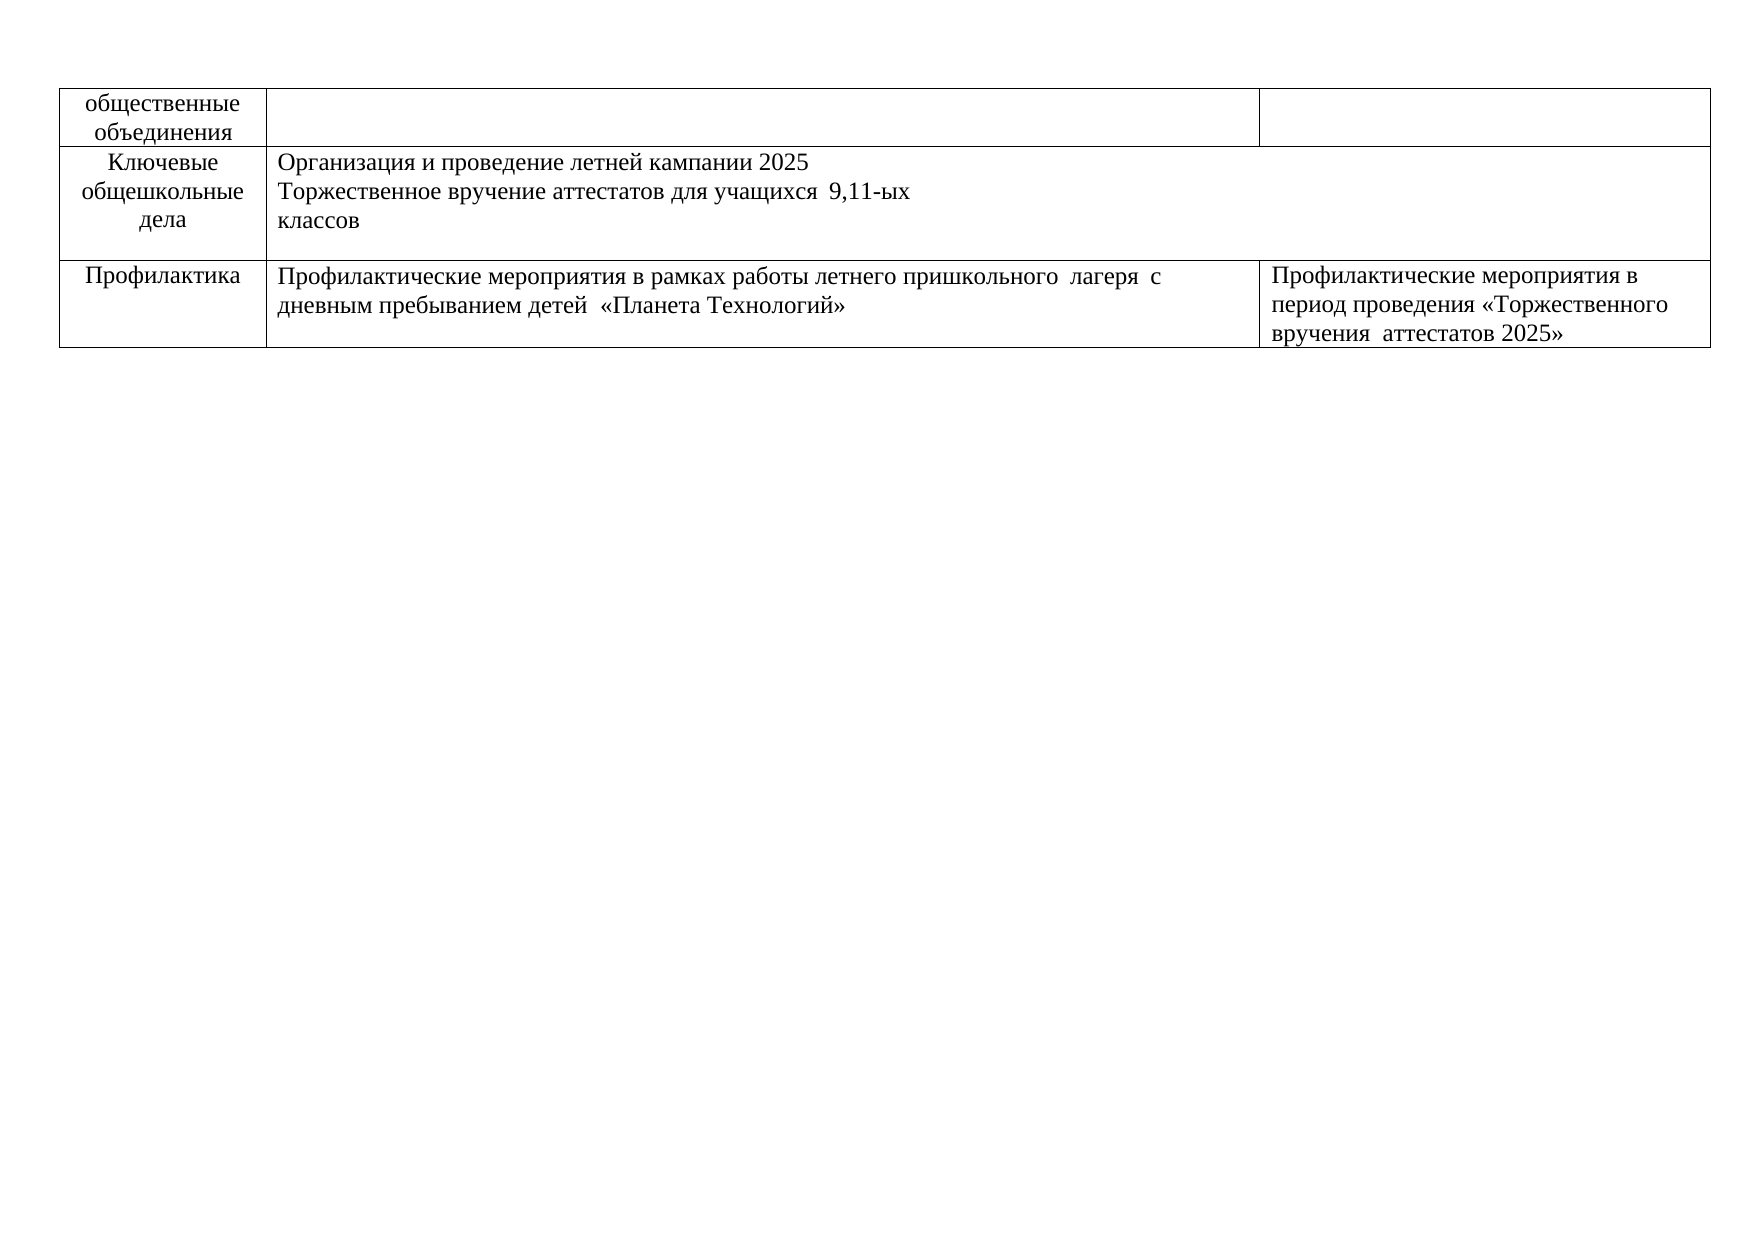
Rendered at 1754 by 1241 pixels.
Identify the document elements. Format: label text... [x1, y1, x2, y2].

table_cell Ключевые общешкольные дела [60, 147, 266, 260]
table_cell Профилактические мероприятия в период проведения «Торжественного вручения аттестатов 2025» [1260, 261, 1710, 347]
table_header [267, 89, 1259, 146]
table_header [1260, 89, 1710, 146]
table_cell Профилактика [60, 261, 266, 347]
table_cell Профилактические мероприятия в рамках работы летнего пришкольного лагеря с дневным пребыванием детей «Планета Технологий» [267, 261, 1259, 347]
table_cell Организация и проведение летней кампании 2025 Торжественное вручение аттестатов для учащихся 9,11-ых классов [267, 147, 1710, 260]
table_header общественные объединения [60, 89, 266, 146]
